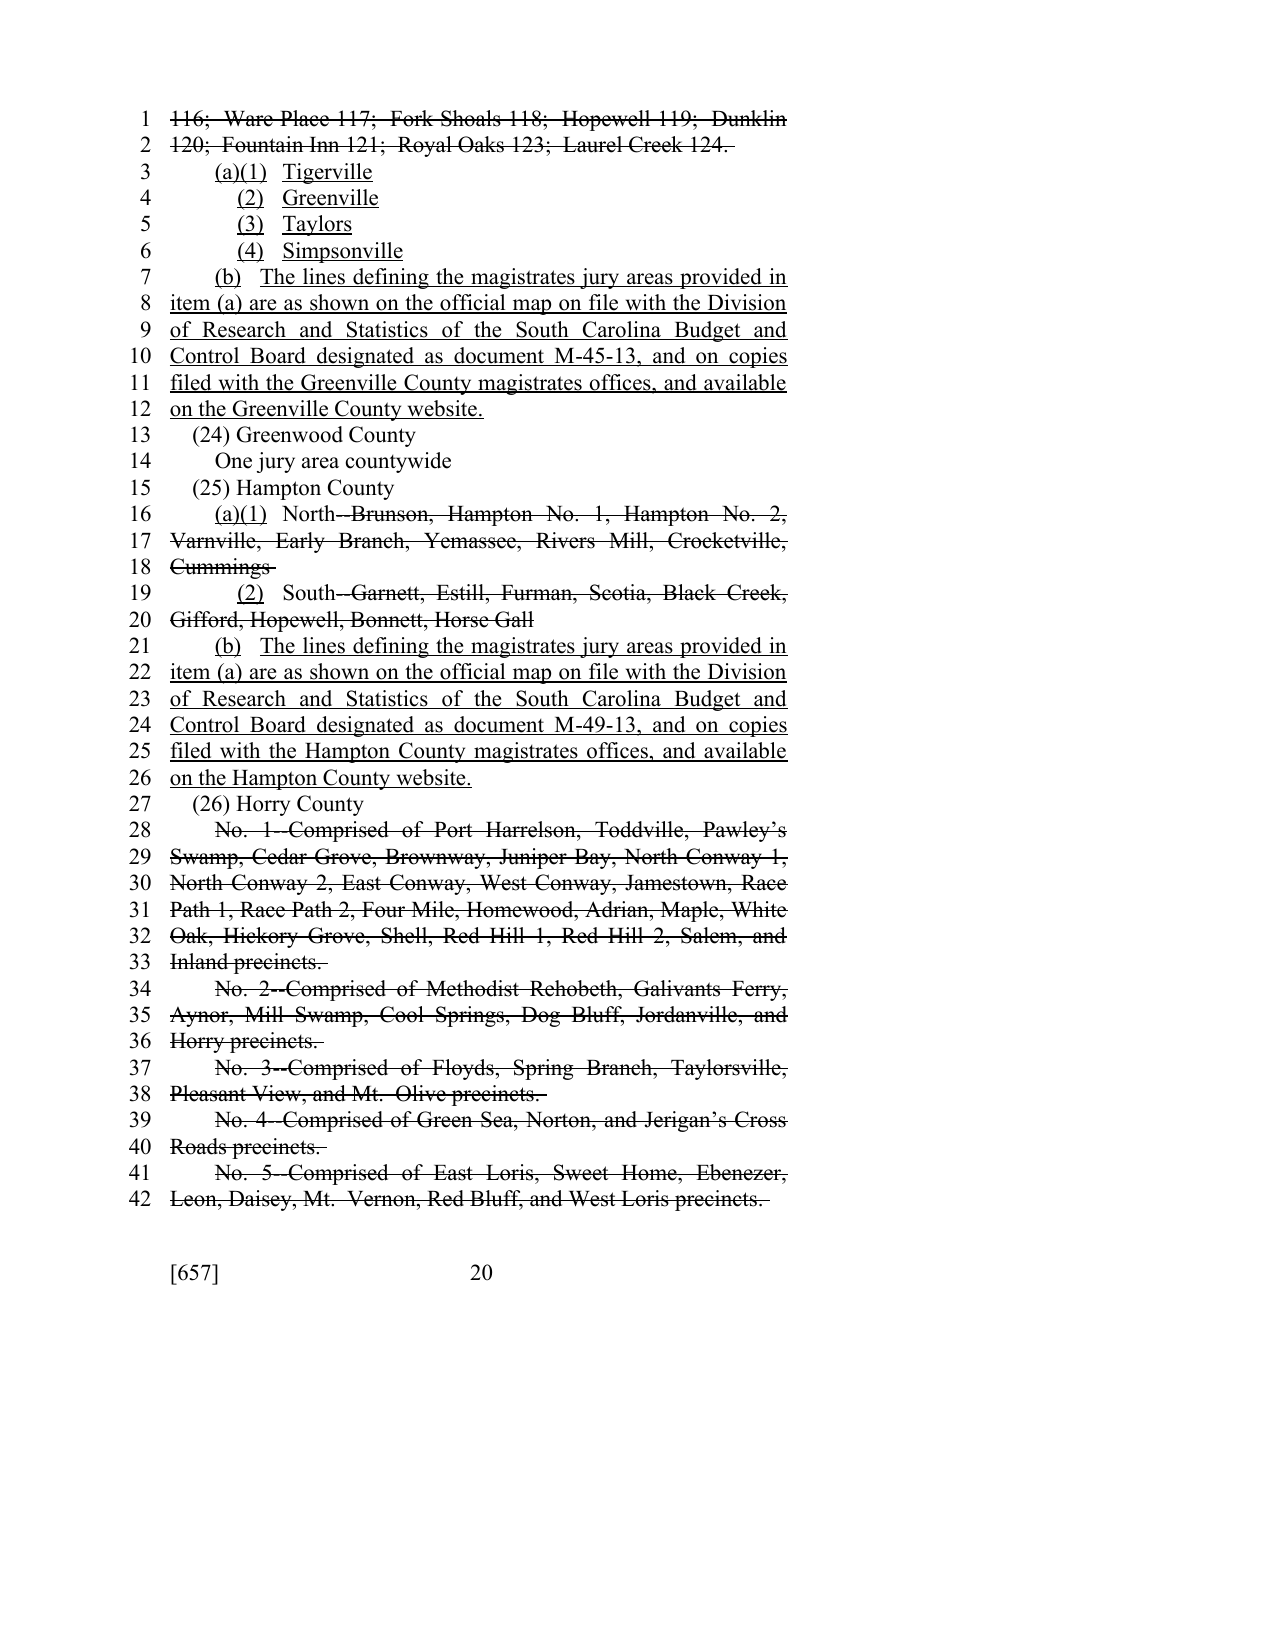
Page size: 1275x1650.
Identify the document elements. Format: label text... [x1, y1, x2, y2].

text (4) Simpsonville [169, 237, 787, 263]
text (24) Greenwood County [169, 421, 787, 448]
text (a)(1) Tigerville [169, 158, 787, 184]
text No. 1--Comprised of Port Harrelson, Toddville, Pawley’s Swamp, Cedar Grove, Brownway, Juniper Bay, North Conway 1, North Conway 2, East Conway, West Conway, Jamestown, Race Path 1, Race Path 2, Four Mile, Homewood, Adrian, Maple, White Oak, Hickory Grove, Shell, Red Hill 1, Red Hill 2, Salem, and Inland precincts. [169, 937, 787, 975]
text (a)(1) North--Brunson, Hampton No. 1, Hampton No. 2, Varnville, Early Branch, Yemassee, Rivers Mill, Crocketville, Cummings [169, 542, 787, 579]
text (25) Hampton County [169, 474, 787, 500]
text No. 4--Comprised of Green Sea, Norton, and Jerigan’s Cross Roads precincts. [169, 1106, 787, 1159]
text (a)(1) North--Brunson, Hampton No. 1, Hampton No. 2, Varnville, Early Branch, Yemassee, Rivers Mill, Crocketville, Cummings [169, 500, 787, 541]
text No. 2--Comprised of Methodist Rehobeth, Galivants Ferry, Aynor, Mill Swamp, Cool Springs, Dog Bluff, Jordanville, and Horry precincts. [169, 1016, 787, 1054]
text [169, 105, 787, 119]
text (2) Greenville [169, 184, 787, 210]
text One jury area countywide [169, 448, 787, 474]
text No. 1--Comprised of Port Harrelson, Toddville, Pawley’s Swamp, Cedar Grove, Brownway, Juniper Bay, North Conway 1, North Conway 2, East Conway, West Conway, Jamestown, Race Path 1, Race Path 2, Four Mile, Homewood, Adrian, Maple, White Oak, Hickory Grove, Shell, Red Hill 1, Red Hill 2, Salem, and Inland precincts. [169, 817, 787, 857]
text No. 3--Comprised of Floyds, Spring Branch, Taylorsville, Pleasant View, and Mt. Olive precincts. [169, 1054, 787, 1106]
text No. 2--Comprised of Methodist Rehobeth, Galivants Ferry, Aynor, Mill Swamp, Cool Springs, Dog Bluff, Jordanville, and Horry precincts. [169, 975, 787, 1015]
text (b) The lines defining the magistrates jury areas provided in item (a) are as shown on the official map on file with the Division of Research and Statistics of the South Carolina Budget and Control Board designated as document M-49-13, and on copies filed with the Hampton County magistrates offices, and available on the Hampton County website. [169, 632, 787, 681]
text (b) The lines defining the magistrates jury areas provided in item (a) are as shown on the official map on file with the Division of Research and Statistics of the South Carolina Budget and Control Board designated as document M-45-13, and on copies filed with the Greenville County magistrates offices, and available on the Greenville County website. [169, 263, 787, 312]
text No. 5--Comprised of East Loris, Sweet Home, Ebenezer, Leon, Daisey, Mt. Vernon, Red Bluff, and West Loris precincts. [169, 1159, 787, 1212]
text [169, 120, 787, 158]
text (26) Horry County [169, 790, 787, 817]
text (2) South--Garnett, Estill, Furman, Scotia, Black Creek, Gifford, Hopewell, Bonnett, Horse Gall [169, 579, 787, 632]
text (3) Taylors [169, 210, 787, 237]
